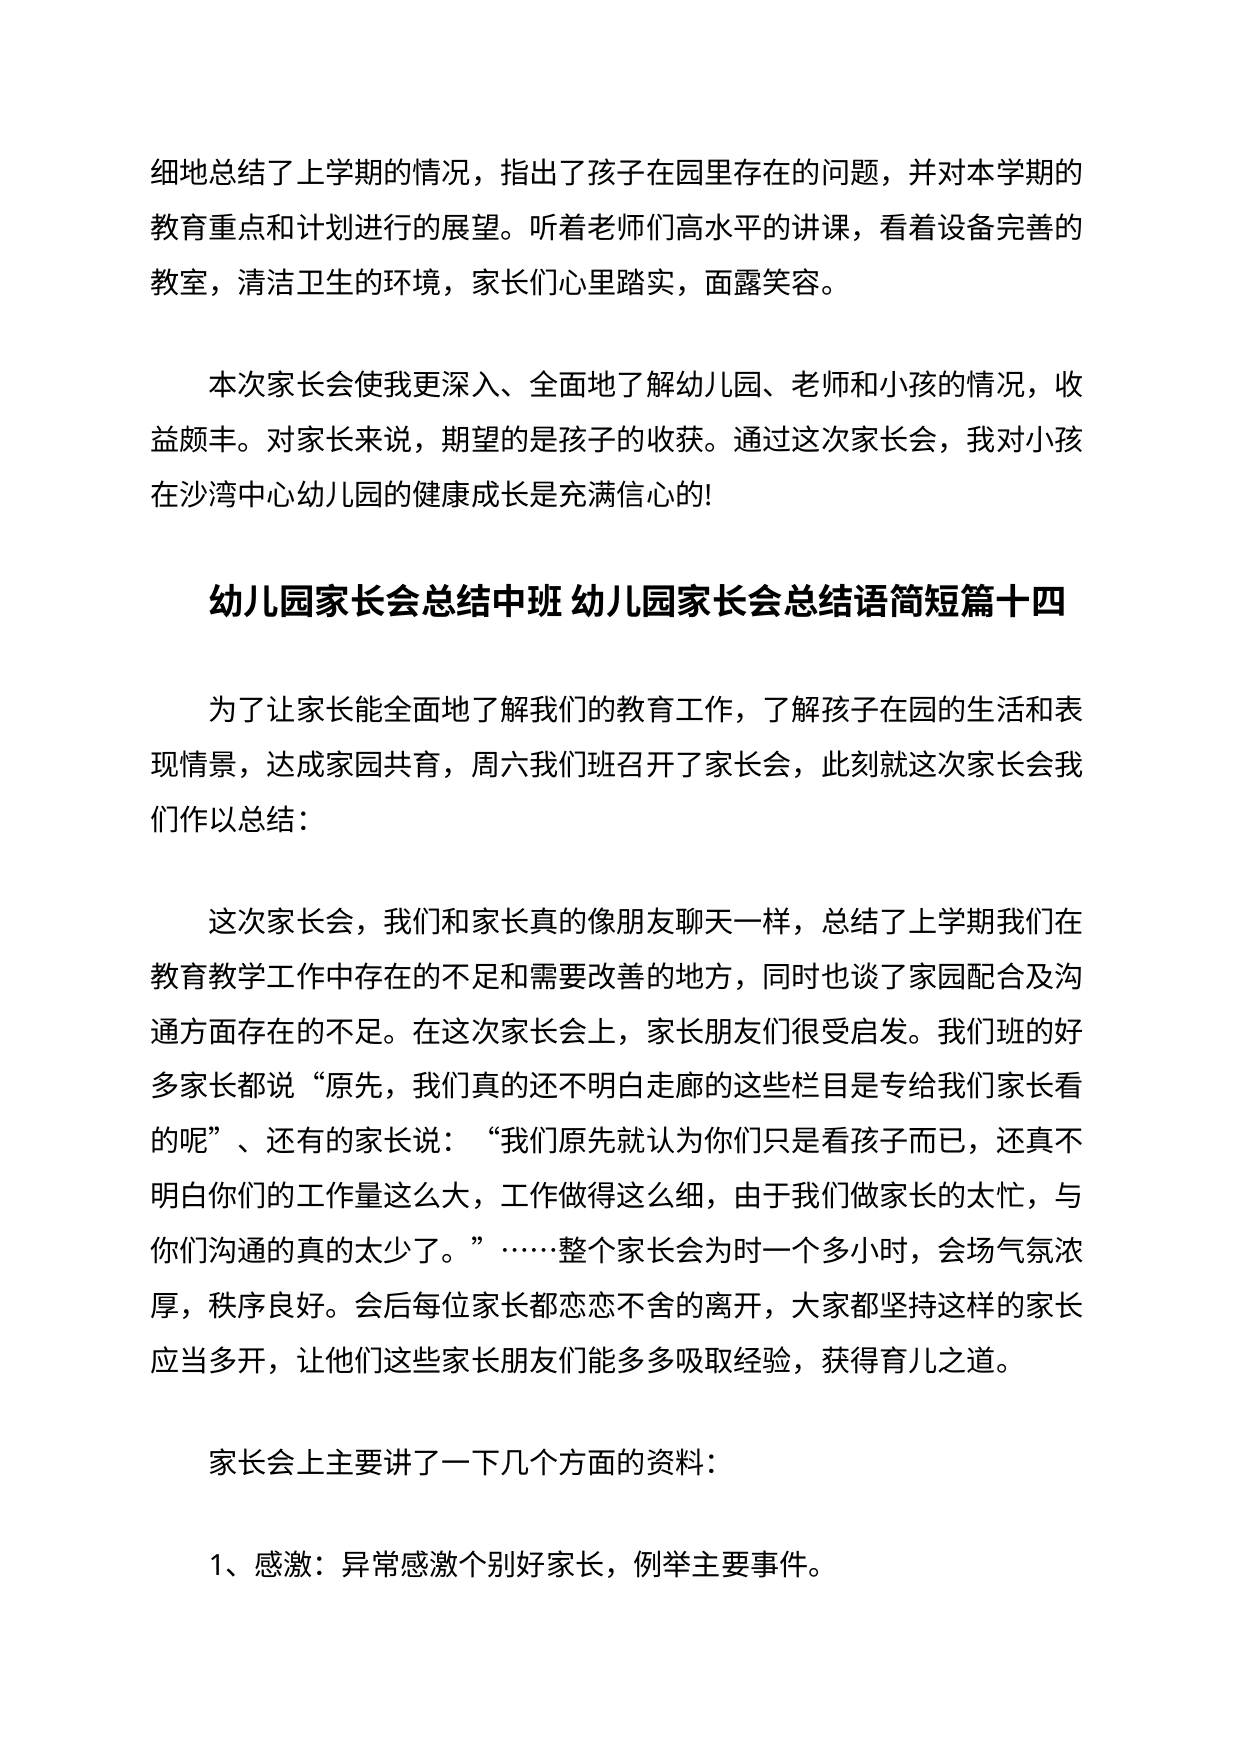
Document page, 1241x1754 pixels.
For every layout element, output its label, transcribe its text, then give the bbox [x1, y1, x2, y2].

text 本次家长会使我更深入、全面地了解幼儿园、老师和小孩的情况，收益颇丰。对家长来说，期望的是孩子的收获。通过这次家长会，我对小孩在沙湾中心幼儿园的健康成长是充满信心的! [150, 362, 1090, 514]
text 1、感激：异常感激个别好家长，例举主要事件。 [150, 1541, 1090, 1583]
text 为了让家长能全面地了解我们的教育工作，了解孩子在园的生活和表现情景，达成家园共育，周六我们班召开了家长会，此刻就这次家长会我们作以总结： [150, 687, 1090, 839]
text 家长会上主要讲了一下几个方面的资料： [150, 1439, 1090, 1482]
text 幼儿园家长会总结中班 幼儿园家长会总结语简短篇十四 [150, 573, 1090, 624]
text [150, 150, 1090, 302]
text 这次家长会，我们和家长真的像朋友聊天一样，总结了上学期我们在教育教学工作中存在的不足和需要改善的地方，同时也谈了家园配合及沟通方面存在的不足。在这次家长会上，家长朋友们很受启发。我们班的好多家长都说“原先，我们真的还不明白走廊的这些栏目是专给我们家长看的呢”、还有的家长说：“我们原先就认为你们只是看孩子而已，还真不明白你们的工作量这么大，工作做得这么细，由于我们做家长的太忙，与你们沟通的真的太少了。”……整个家长会为时一个多小时，会场气氛浓厚，秩序良好。会后每位家长都恋恋不舍的离开，大家都坚持这样的家长应当多开，让他们这些家长朋友们能多多吸取经验，获得育儿之道。 [150, 898, 1090, 1380]
